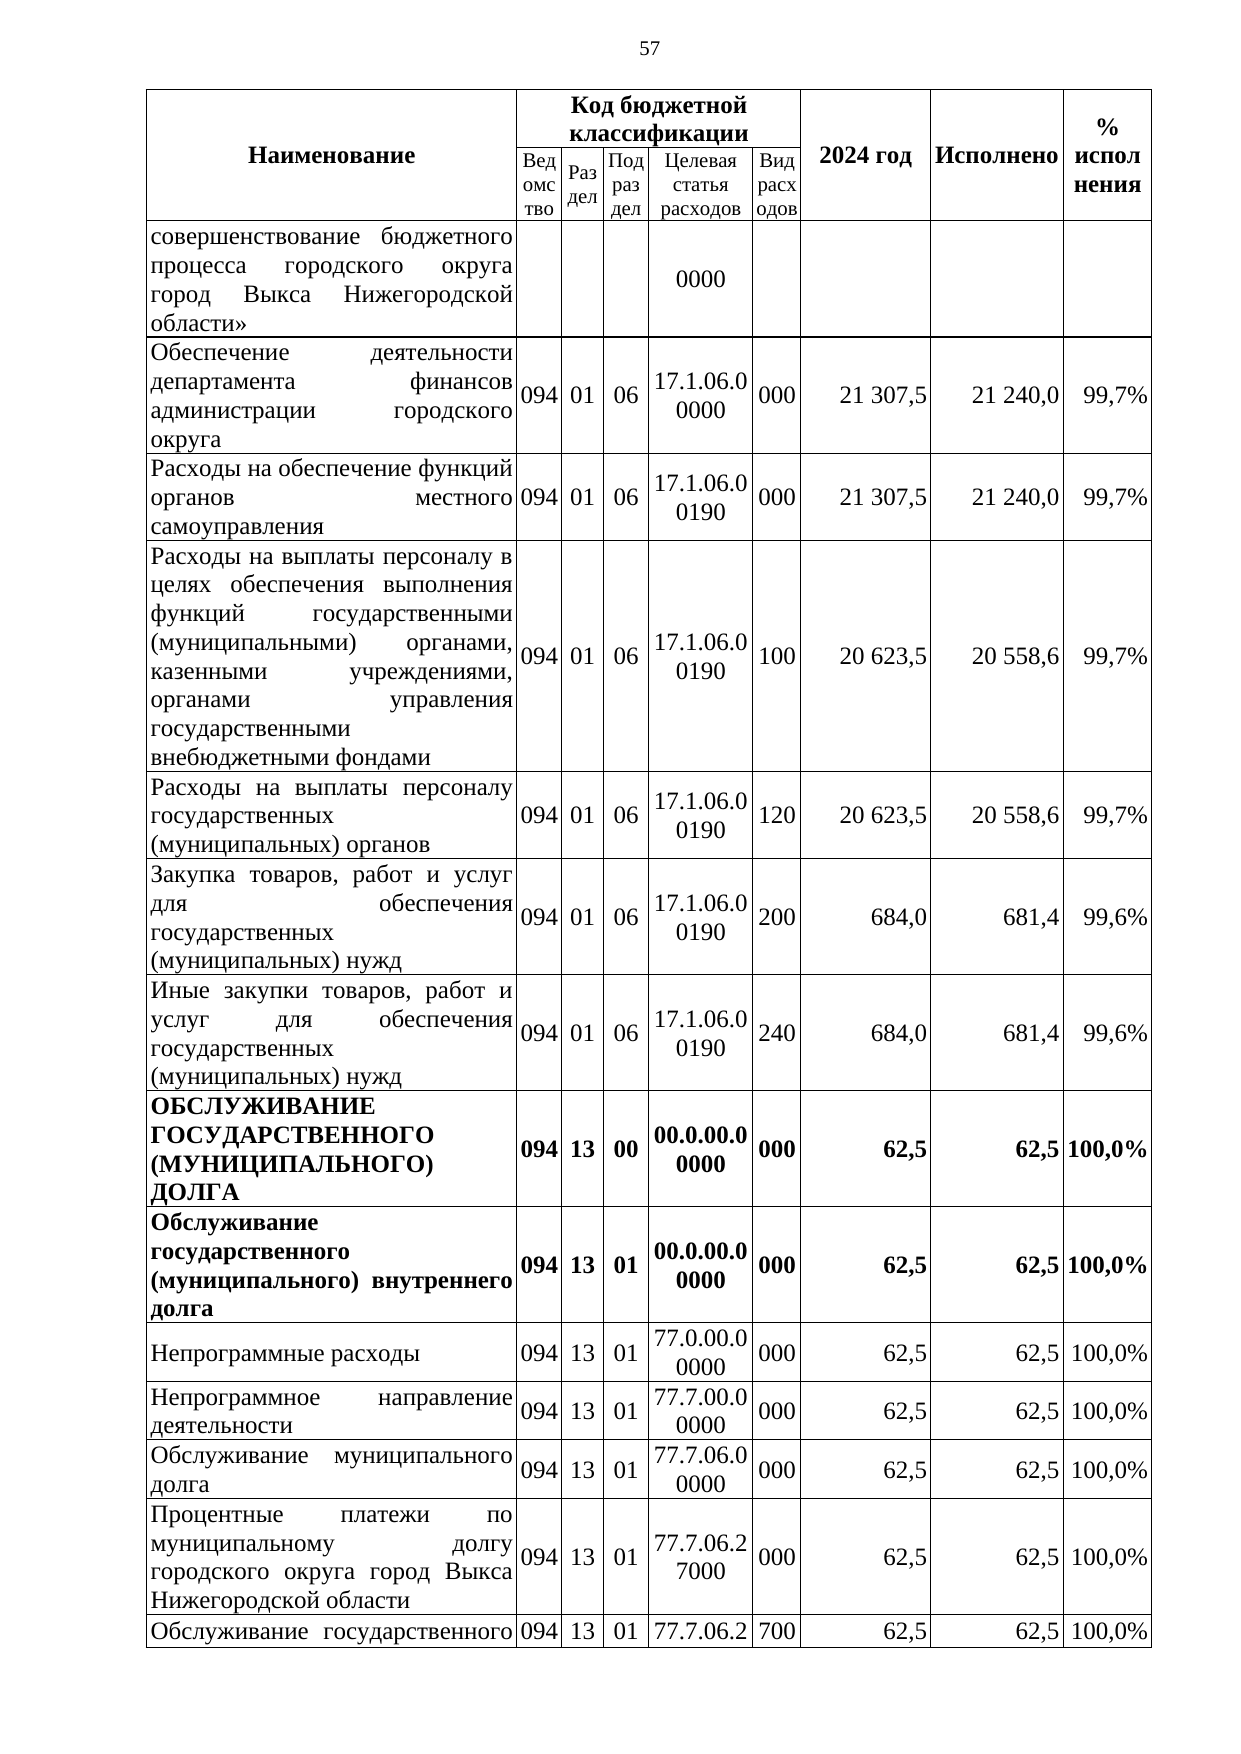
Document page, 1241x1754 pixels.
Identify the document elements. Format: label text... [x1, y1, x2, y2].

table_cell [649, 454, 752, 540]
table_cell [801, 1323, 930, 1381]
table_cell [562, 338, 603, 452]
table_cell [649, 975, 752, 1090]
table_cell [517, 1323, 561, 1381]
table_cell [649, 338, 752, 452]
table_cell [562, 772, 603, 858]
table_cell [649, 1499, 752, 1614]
table_header Наименование [147, 90, 516, 220]
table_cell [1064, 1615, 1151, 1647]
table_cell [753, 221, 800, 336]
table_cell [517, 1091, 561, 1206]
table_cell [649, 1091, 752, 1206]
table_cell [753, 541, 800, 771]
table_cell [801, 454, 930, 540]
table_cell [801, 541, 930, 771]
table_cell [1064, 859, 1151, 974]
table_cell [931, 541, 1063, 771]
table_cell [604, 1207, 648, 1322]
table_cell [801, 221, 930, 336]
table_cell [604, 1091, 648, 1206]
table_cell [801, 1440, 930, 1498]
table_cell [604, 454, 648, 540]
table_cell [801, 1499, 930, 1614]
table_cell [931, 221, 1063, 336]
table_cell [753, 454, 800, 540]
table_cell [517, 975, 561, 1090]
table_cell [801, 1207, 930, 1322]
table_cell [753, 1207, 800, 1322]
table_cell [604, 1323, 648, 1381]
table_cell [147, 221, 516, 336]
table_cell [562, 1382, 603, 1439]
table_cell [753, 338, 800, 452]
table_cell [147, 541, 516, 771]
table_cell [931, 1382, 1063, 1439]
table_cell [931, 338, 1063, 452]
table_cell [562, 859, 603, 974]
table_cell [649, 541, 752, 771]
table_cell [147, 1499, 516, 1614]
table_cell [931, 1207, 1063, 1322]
table_cell Подраздел [604, 148, 648, 220]
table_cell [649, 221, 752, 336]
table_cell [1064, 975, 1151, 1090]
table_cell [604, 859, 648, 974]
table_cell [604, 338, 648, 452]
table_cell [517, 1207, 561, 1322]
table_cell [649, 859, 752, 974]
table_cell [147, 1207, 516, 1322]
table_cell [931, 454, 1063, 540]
table_cell Раздел [562, 148, 603, 220]
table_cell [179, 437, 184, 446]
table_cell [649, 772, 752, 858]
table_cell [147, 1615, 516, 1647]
table_header 2024 год [801, 90, 930, 220]
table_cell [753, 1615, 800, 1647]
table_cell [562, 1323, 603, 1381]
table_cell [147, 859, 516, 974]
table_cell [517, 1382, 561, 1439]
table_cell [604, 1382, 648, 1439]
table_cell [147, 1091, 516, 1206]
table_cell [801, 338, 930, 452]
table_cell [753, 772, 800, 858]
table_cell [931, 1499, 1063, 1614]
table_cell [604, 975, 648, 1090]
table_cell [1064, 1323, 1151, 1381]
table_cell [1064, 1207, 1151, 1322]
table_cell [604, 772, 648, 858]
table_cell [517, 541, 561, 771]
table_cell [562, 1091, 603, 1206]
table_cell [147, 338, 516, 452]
table_cell Целевая статья расходов [649, 148, 752, 220]
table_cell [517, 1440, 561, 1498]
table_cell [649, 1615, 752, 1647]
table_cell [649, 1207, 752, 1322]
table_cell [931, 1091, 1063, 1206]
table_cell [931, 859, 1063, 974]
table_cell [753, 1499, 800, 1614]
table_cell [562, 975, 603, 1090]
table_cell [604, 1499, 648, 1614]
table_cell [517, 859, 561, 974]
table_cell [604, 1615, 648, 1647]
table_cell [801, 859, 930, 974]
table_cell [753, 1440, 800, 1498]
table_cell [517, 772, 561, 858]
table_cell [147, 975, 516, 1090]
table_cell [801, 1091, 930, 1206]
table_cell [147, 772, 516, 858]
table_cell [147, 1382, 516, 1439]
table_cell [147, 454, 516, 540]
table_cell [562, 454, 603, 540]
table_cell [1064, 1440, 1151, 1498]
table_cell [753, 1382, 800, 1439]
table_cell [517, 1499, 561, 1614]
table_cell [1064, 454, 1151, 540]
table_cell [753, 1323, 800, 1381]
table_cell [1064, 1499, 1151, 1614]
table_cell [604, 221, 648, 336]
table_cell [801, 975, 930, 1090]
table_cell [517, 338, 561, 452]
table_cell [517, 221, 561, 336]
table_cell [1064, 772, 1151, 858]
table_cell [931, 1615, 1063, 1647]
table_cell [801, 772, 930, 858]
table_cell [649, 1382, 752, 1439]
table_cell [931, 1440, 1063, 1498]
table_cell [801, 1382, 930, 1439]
table_cell Вид расходов [753, 148, 800, 220]
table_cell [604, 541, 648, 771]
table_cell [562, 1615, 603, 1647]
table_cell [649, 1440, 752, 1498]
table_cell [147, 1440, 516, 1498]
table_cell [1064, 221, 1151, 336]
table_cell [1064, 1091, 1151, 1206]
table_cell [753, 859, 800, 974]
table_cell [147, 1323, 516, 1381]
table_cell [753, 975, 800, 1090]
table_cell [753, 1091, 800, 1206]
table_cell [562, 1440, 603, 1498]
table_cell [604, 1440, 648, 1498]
table_header % исполнения [1064, 90, 1151, 220]
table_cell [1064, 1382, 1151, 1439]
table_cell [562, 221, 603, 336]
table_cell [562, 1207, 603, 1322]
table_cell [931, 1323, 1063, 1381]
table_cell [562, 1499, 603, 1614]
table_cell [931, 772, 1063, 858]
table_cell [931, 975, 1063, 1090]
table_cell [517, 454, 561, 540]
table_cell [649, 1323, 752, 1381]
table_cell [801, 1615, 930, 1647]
table_header Код бюджетной классификации [517, 90, 800, 147]
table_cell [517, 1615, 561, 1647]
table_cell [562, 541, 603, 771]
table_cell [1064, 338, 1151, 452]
table_cell Ведомство [517, 148, 561, 220]
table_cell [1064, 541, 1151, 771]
table_header Исполнено [931, 90, 1063, 220]
